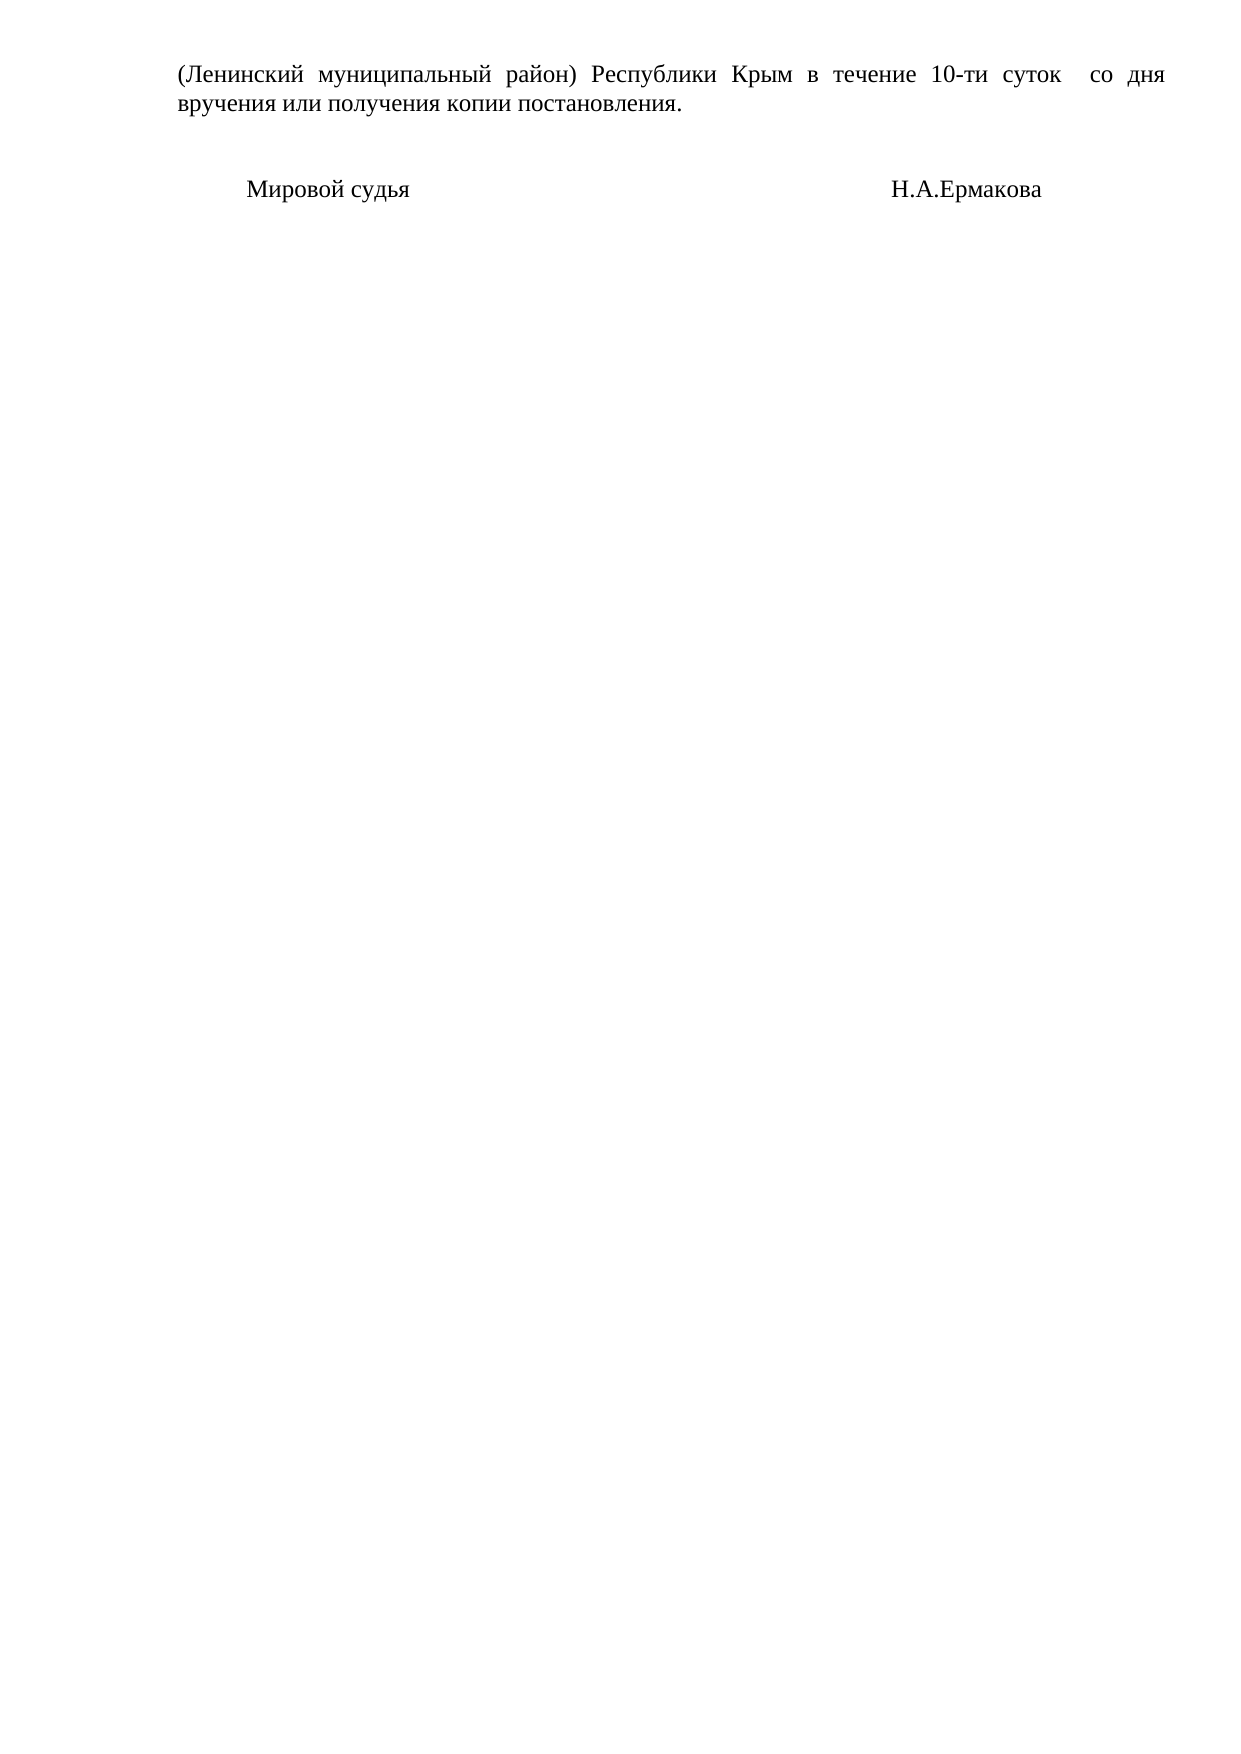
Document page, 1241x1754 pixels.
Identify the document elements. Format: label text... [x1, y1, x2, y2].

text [177, 59, 1166, 117]
text Мировой судья Н.А.Ермакова [177, 174, 1166, 203]
